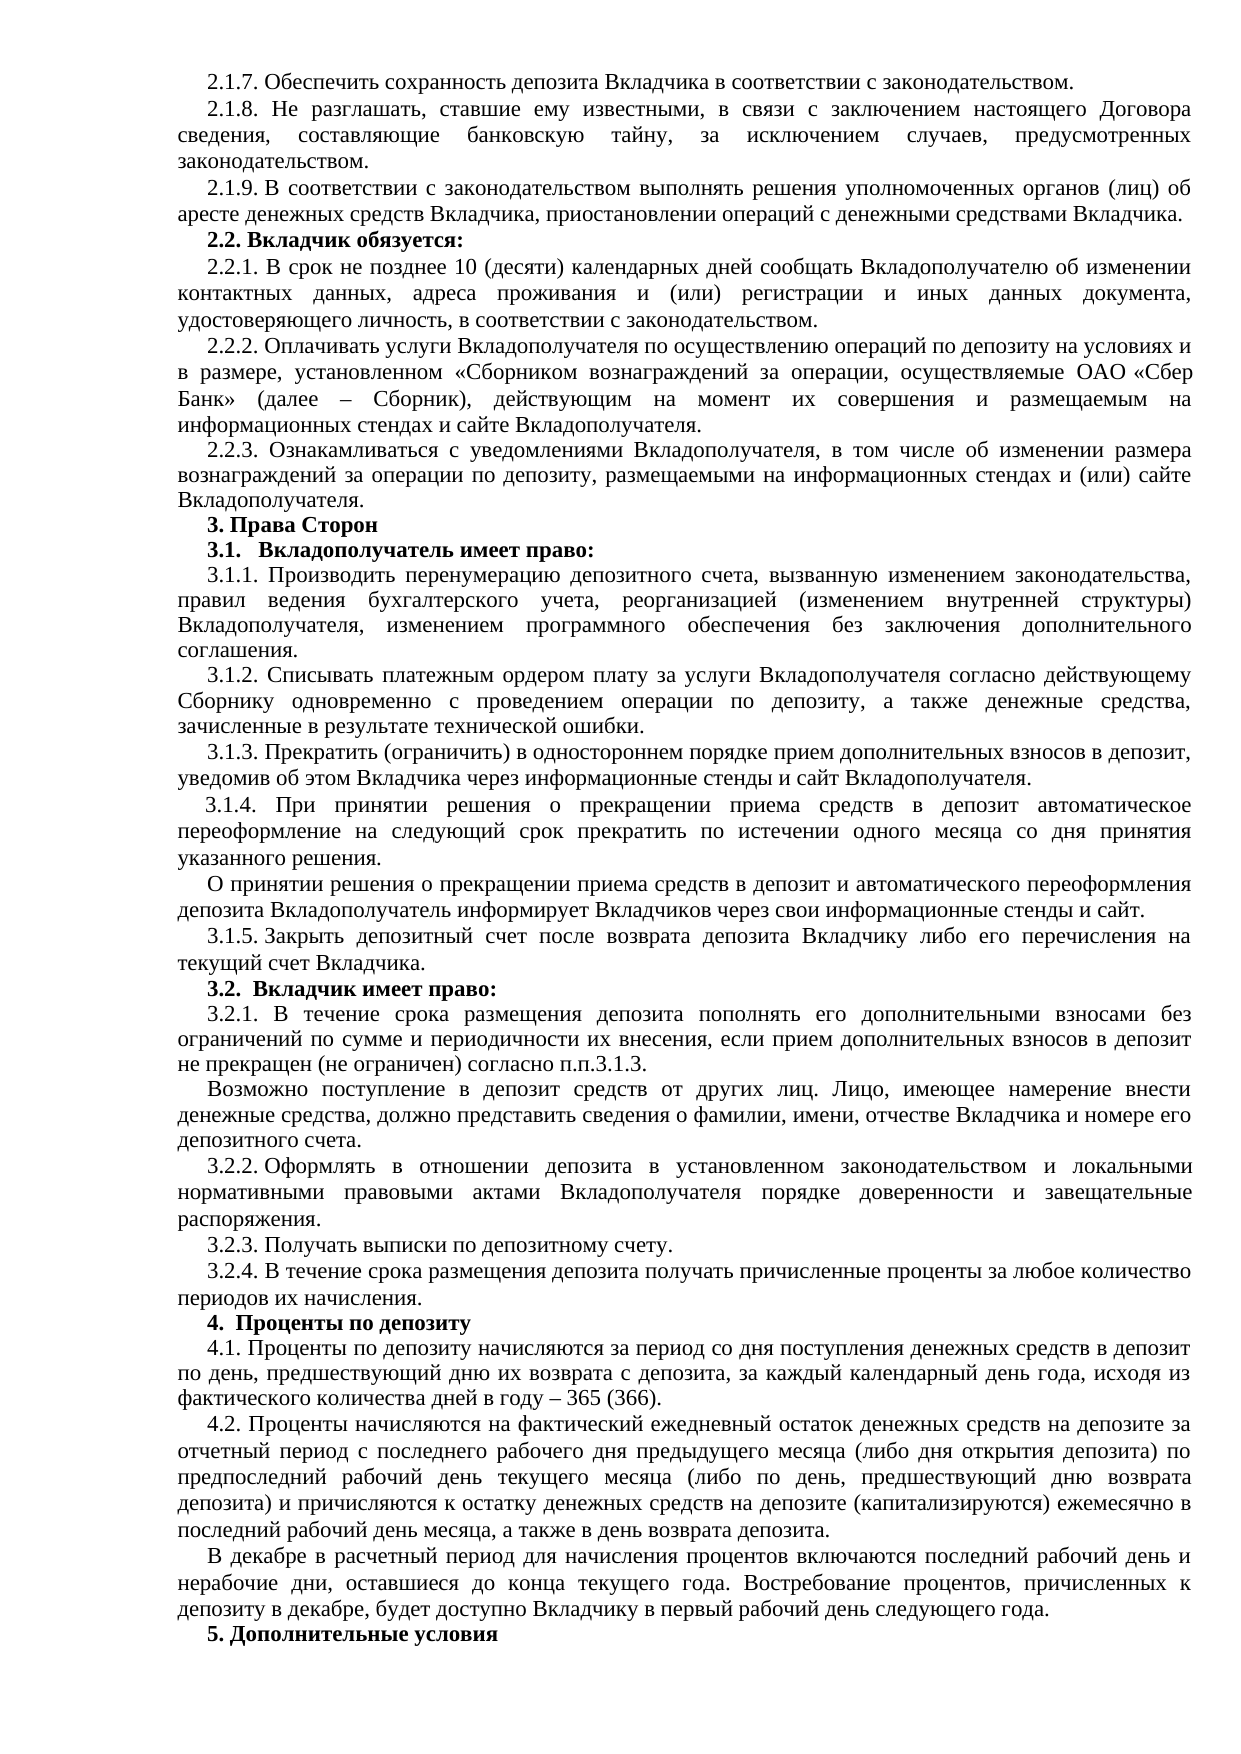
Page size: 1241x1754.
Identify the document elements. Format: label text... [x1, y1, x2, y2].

text 5. Дополнительные условия [177, 1621, 1193, 1646]
text 2.2.1. В срок не позднее 10 (десяти) календарных дней сообщать Вкладополучателю об изменении контактных данных, адреса проживания и (или) регистрации и иных данных документа, удостоверяющего личность, в соответствии с законодательством. [177, 253, 1193, 332]
text 2.2.2. Оплачивать услуги Вкладополучателя по осуществлению операций по депозиту на условиях и в размере, установленном «Сборником вознаграждений за операции, осуществляемые ОАО «Сбер Банк» (далее – Сборник), действующим на момент их совершения и размещаемым на информационных стендах и сайте Вкладополучателя. [177, 332, 1193, 437]
text О принятии решения о прекращении приема средств в депозит и автоматического переоформления депозита Вкладополучатель информирует Вкладчиков через свои информационные стенды и сайт. [177, 870, 1193, 923]
text Возможно поступление в депозит средств от других лиц. Лицо, имеющее намерение внести денежные средства, должно представить сведения о фамилии, имени, отчестве Вкладчика и номере его депозитного счета. [177, 1077, 1193, 1152]
text 3.2.4. В течение срока размещения депозита получать причисленные проценты за любое количество периодов их начисления. [177, 1257, 1193, 1310]
text 3.1. Вкладополучатель имеет право: [177, 538, 1193, 563]
text 3.1.4. При принятии решения о прекращении приема средств в депозит автоматическое переоформление на следующий срок прекратить по истечении одного месяца со дня принятия указанного решения. [177, 791, 1193, 870]
text 3.2.1. В течение срока размещения депозита пополнять его дополнительными взносами без ограничений по сумме и периодичности их внесения, если прием дополнительных взносов в депозит не прекращен (не ограничен) согласно п.п.3.1.3. [177, 1002, 1193, 1077]
text 2.2.3. Ознакамливаться с уведомлениями Вкладополучателя, в том числе об изменении размера вознаграждений за операции по депозиту, размещаемыми на информационных стендах и (или) сайте Вкладополучателя. [177, 437, 1193, 513]
text 3.1.5. Закрыть депозитный счет после возврата депозита Вкладчику либо его перечисления на текущий счет Вкладчика. [177, 923, 1193, 975]
text 3.1.1. Производить перенумерацию депозитного счета, вызванную изменением законодательства, правил ведения бухгалтерского учета, реорганизацией (изменением внутренней структуры) Вкладополучателя, изменением программного обеспечения без заключения дополнительного соглашения. [177, 563, 1193, 663]
text 3.1.3. Прекратить (ограничить) в одностороннем порядке прием дополнительных взносов в депозит, уведомив об этом Вкладчика через информационные стенды и сайт Вкладополучателя. [177, 738, 1193, 791]
text 3.2.2. Оформлять в отношении депозита в установленном законодательством и локальными нормативными правовыми актами Вкладополучателя порядке доверенности и завещательные распоряжения. [177, 1152, 1193, 1231]
text 3.1.2. Списывать платежным ордером плату за услуги Вкладополучателя согласно действующему Сборнику одновременно с проведением операции по депозиту, а также денежные средства, зачисленные в результате технической ошибки. [177, 663, 1193, 738]
text 3.2. Вкладчик имеет право: [177, 975, 1193, 1002]
text 4.1. Проценты по депозиту начисляются за период со дня поступления денежных средств в депозит по день, предшествующий дню их возврата с депозита, за каждый календарный день года, исходя из фактического количества дней в году – 365 (366). [177, 1335, 1193, 1410]
text 3.2.3. Получать выписки по депозитному счету. [177, 1231, 1193, 1257]
text 2.1.9. В соответствии с законодательством выполнять решения уполномоченных органов (лиц) об аресте денежных средств Вкладчика, приостановлении операций с денежными средствами Вкладчика. [177, 174, 1193, 227]
text 2.2. Вкладчик обязуется: [177, 227, 1193, 253]
text 2.1.7. Обеспечить сохранность депозита Вкладчика в соответствии с законодательством. [177, 68, 1193, 95]
text 3. Права Сторон [177, 513, 1193, 538]
text 2.1.8. Не разглашать, ставшие ему известными, в связи с заключением настоящего Договора сведения, составляющие банковскую тайну, за исключением случаев, предусмотренных законодательством. [177, 95, 1193, 174]
text 4. Проценты по депозиту [177, 1310, 1193, 1335]
text В декабре в расчетный период для начисления процентов включаются последний рабочий день и нерабочие дни, оставшиеся до конца текущего года. Востребование процентов, причисленных к депозиту в декабре, будет доступно Вкладчику в первый рабочий день следующего года. [177, 1542, 1193, 1621]
text 4.2. Проценты начисляются на фактический ежедневный остаток денежных средств на депозите за отчетный период с последнего рабочего дня предыдущего месяца (либо дня открытия депозита) по предпоследний рабочий день текущего месяца (либо по день, предшествующий дню возврата депозита) и причисляются к остатку денежных средств на депозите (капитализируются) ежемесячно в последний рабочий день месяца, а также в день возврата депозита. [177, 1410, 1193, 1542]
